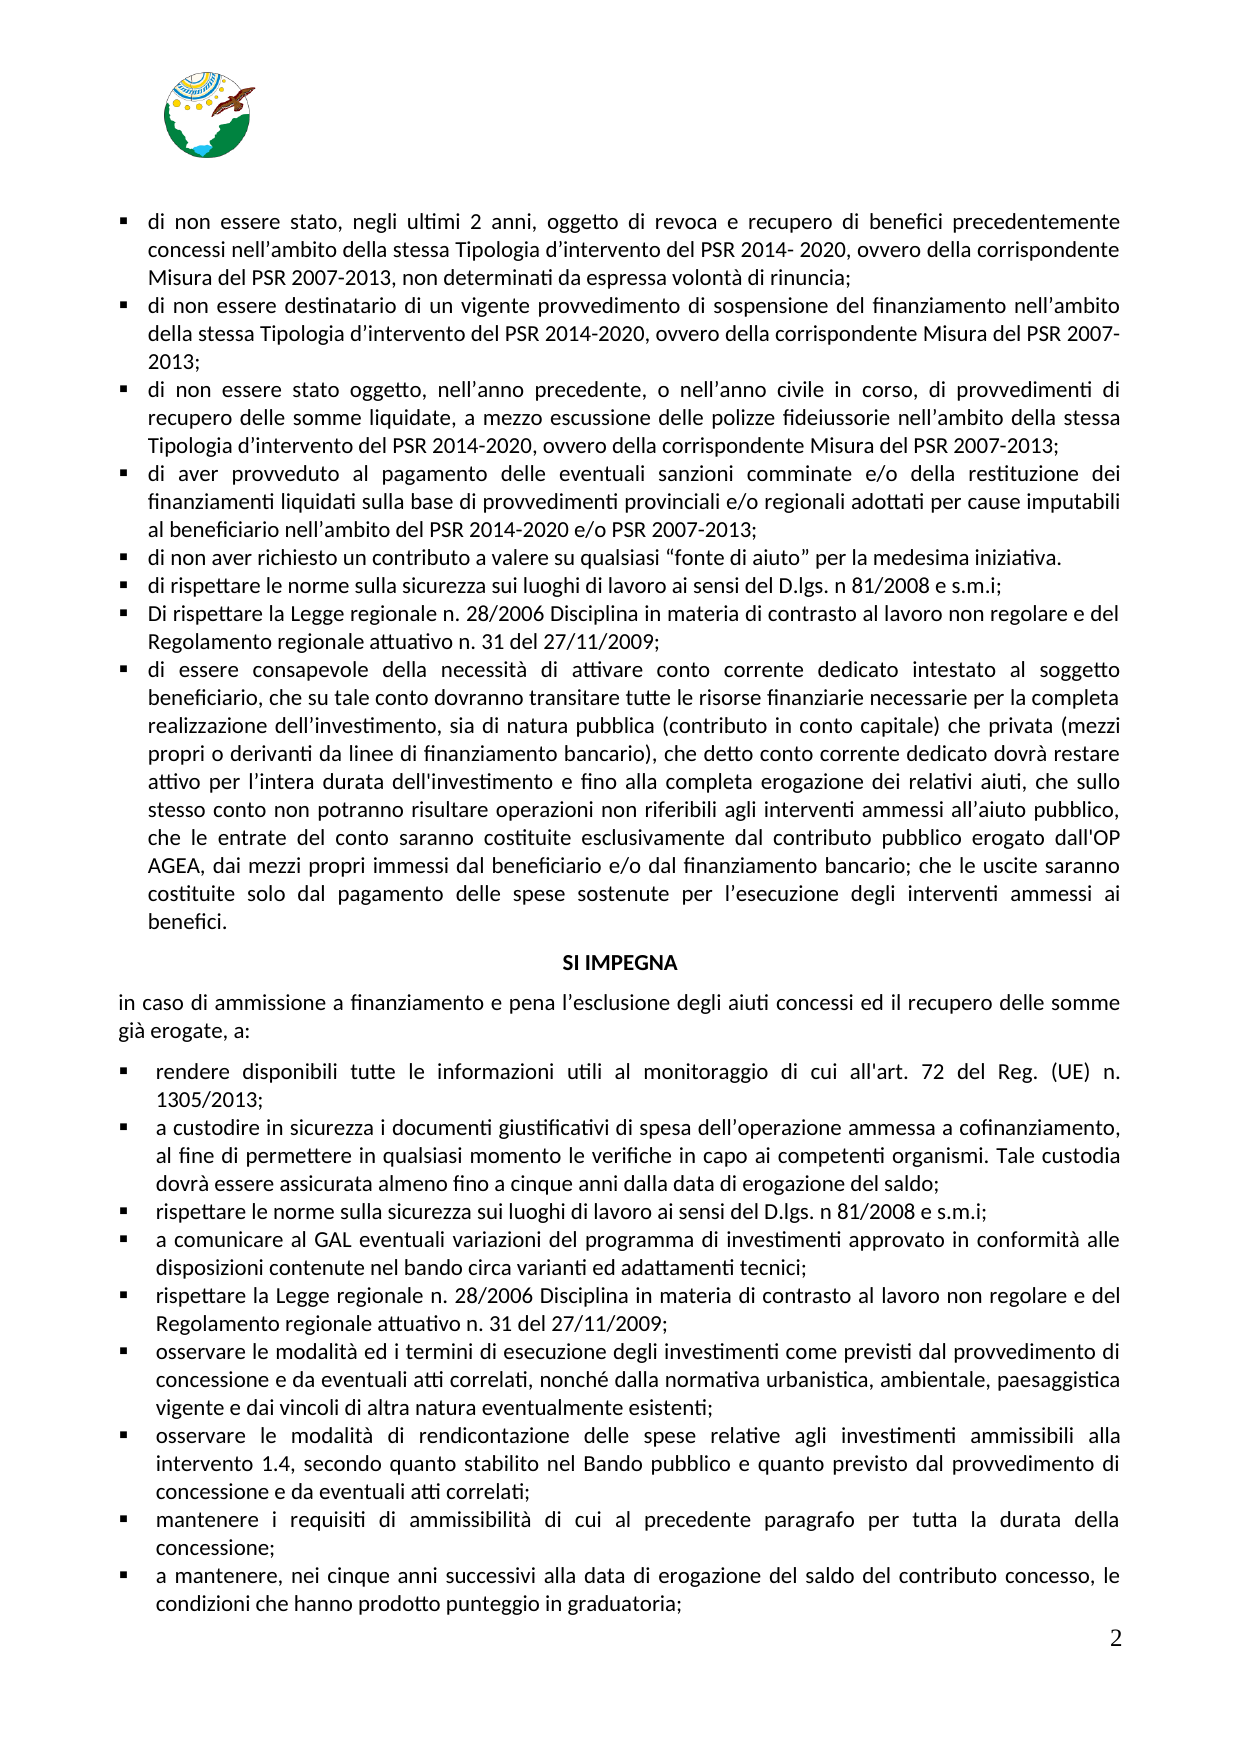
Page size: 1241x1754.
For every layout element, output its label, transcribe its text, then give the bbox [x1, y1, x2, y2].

text in caso di ammissione a finanziamento e pena l’esclusione degli aiuti concessi ed il recupero delle somme già erogate, a: [118, 988, 1122, 1044]
list di rispettare le norme sulla sicurezza sui luoghi di lavoro ai sensi del D.lgs. n 81/2008 e s.m.i; [118, 571, 1122, 599]
list a mantenere, nei cinque anni successivi alla data di erogazione del saldo del contributo concesso, le condizioni che hanno prodotto punteggio in graduatoria; [118, 1561, 1122, 1617]
list osservare le modalità ed i termini di esecuzione degli investimenti come previsti dal provvedimento di concessione e da eventuali atti correlati, nonché dalla normativa urbanistica, ambientale, paesaggistica vigente e dai vincoli di altra natura eventualmente esistenti; [118, 1337, 1122, 1421]
list di non aver richiesto un contributo a valere su qualsiasi “fonte di aiuto” per la medesima iniziativa. [118, 543, 1122, 571]
list rispettare le norme sulla sicurezza sui luoghi di lavoro ai sensi del D.lgs. n 81/2008 e s.m.i; [118, 1197, 1122, 1225]
list di essere consapevole della necessità di attivare conto corrente dedicato intestato al soggetto beneficiario, che su tale conto dovranno transitare tutte le risorse finanziarie necessarie per la completa realizzazione dell’investimento, sia di natura pubblica (contributo in conto capitale) che privata (mezzi propri o derivanti da linee di finanziamento bancario), che detto conto corrente dedicato dovrà restare attivo per l’intera durata dell'investimento e fino alla completa erogazione dei relativi aiuti, che sullo stesso conto non potranno risultare operazioni non riferibili agli interventi ammessi all’aiuto pubblico, che le entrate del conto saranno costituite esclusivamente dal contributo pubblico erogato dall'OP AGEA, dai mezzi propri immessi dal beneficiario e/o dal finanziamento bancario; che le uscite saranno costituite solo dal pagamento delle spese sostenute per l’esecuzione degli interventi ammessi ai benefici. [118, 655, 1122, 935]
list di non essere stato, negli ultimi 2 anni, oggetto di revoca e recupero di benefici precedentemente concessi nell’ambito della stessa Tipologia d’intervento del PSR 2014- 2020, ovvero della corrispondente Misura del PSR 2007-2013, non determinati da espressa volontà di rinuncia; [118, 207, 1122, 291]
text SI IMPEGNA [118, 948, 1122, 976]
list a custodire in sicurezza i documenti giustificativi di spesa dell’operazione ammessa a cofinanziamento, al fine di permettere in qualsiasi momento le verifiche in capo ai competenti organismi. Tale custodia dovrà essere assicurata almeno fino a cinque anni dalla data di erogazione del saldo; [118, 1113, 1122, 1197]
list a comunicare al GAL eventuali variazioni del programma di investimenti approvato in conformità alle disposizioni contenute nel bando circa varianti ed adattamenti tecnici; [118, 1225, 1122, 1281]
list mantenere i requisiti di ammissibilità di cui al precedente paragrafo per tutta la durata della concessione; [118, 1505, 1122, 1561]
list rispettare la Legge regionale n. 28/2006 Disciplina in materia di contrasto al lavoro non regolare e del Regolamento regionale attuativo n. 31 del 27/11/2009; [118, 1281, 1122, 1337]
list di non essere stato oggetto, nell’anno precedente, o nell’anno civile in corso, di provvedimenti di recupero delle somme liquidate, a mezzo escussione delle polizze fideiussorie nell’ambito della stessa Tipologia d’intervento del PSR 2014-2020, ovvero della corrispondente Misura del PSR 2007-2013; [118, 375, 1122, 459]
picture [164, 72, 256, 158]
list di non essere destinatario di un vigente provvedimento di sospensione del finanziamento nell’ambito della stessa Tipologia d’intervento del PSR 2014-2020, ovvero della corrispondente Misura del PSR 2007-2013; [118, 291, 1122, 375]
list osservare le modalità di rendicontazione delle spese relative agli investimenti ammissibili alla intervento 1.4, secondo quanto stabilito nel Bando pubblico e quanto previsto dal provvedimento di concessione e da eventuali atti correlati; [118, 1421, 1122, 1505]
list di aver provveduto al pagamento delle eventuali sanzioni comminate e/o della restituzione dei finanziamenti liquidati sulla base di provvedimenti provinciali e/o regionali adottati per cause imputabili al beneficiario nell’ambito del PSR 2014-2020 e/o PSR 2007-2013; [118, 459, 1122, 543]
list rendere disponibili tutte le informazioni utili al monitoraggio di cui all'art. 72 del Reg. (UE) n. 1305/2013; [118, 1057, 1122, 1113]
list Di rispettare la Legge regionale n. 28/2006 Disciplina in materia di contrasto al lavoro non regolare e del Regolamento regionale attuativo n. 31 del 27/11/2009; [118, 599, 1122, 655]
